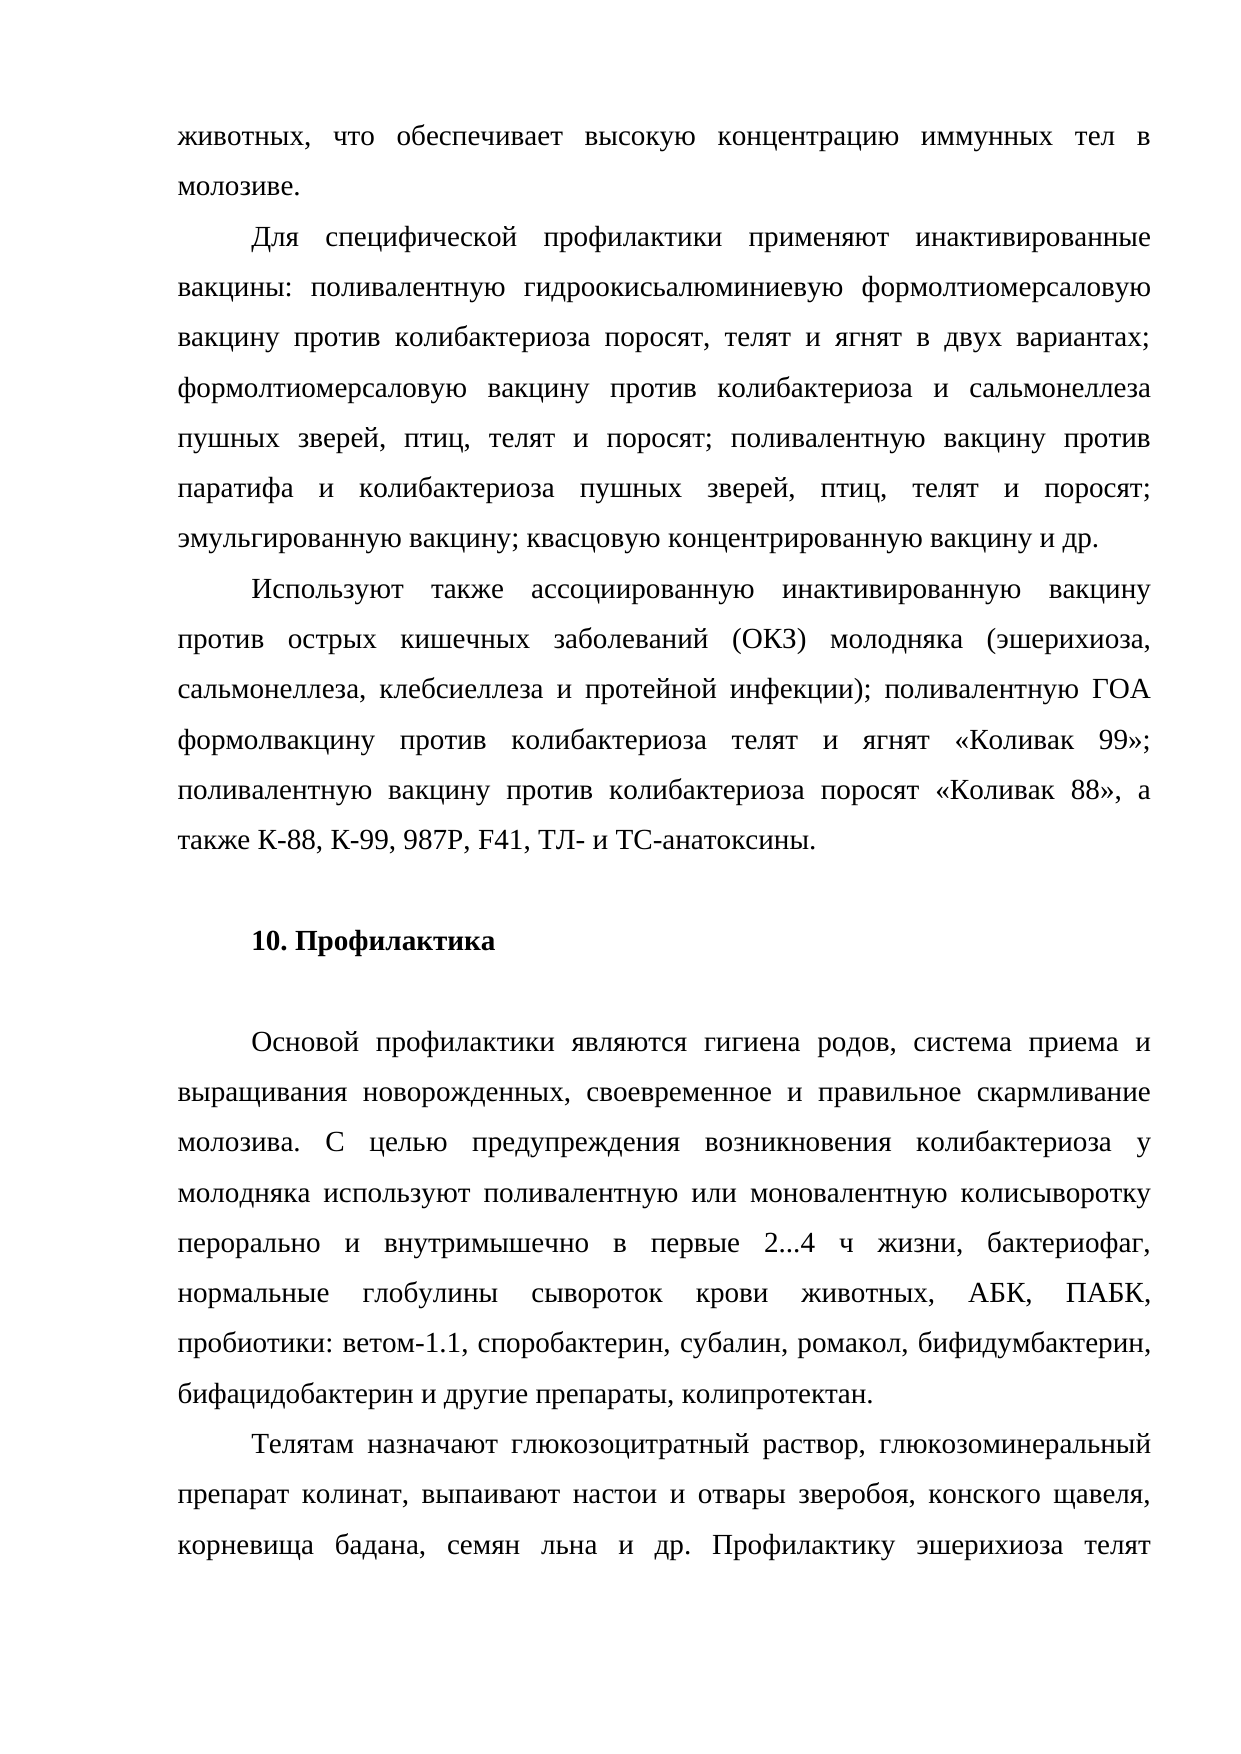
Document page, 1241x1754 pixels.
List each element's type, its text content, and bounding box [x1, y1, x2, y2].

text 10. Профилактика [177, 923, 1152, 957]
text Для специфической профилактики применяют инактивированные вакцины: поливалентную гидроокисьалюминиевую формолтиомерсаловую вакцину против колибактериоза поросят, телят и ягнят в двух вариантах; формолтиомерсаловую вакцину против колибактериоза и сальмонеллеза пушных зверей, птиц, телят и поросят; поливалентную вакцину против паратифа и колибактериоза пушных зверей, птиц, телят и поросят; эмульгированную вакцину; квасцовую концентрированную вакцину и др. [177, 219, 1152, 554]
text Основой профилактики являются гигиена родов, система приема и выращивания новорожденных, своевременное и правильное скармливание молозива. С целью предупреждения возникновения колибактериоза у молодняка используют поливалентную или моновалентную колисыворотку перорально и внутримышечно в первые 2...4 ч жизни, бактериофаг, нормальные глобулины сывороток крови животных, АБК, ПАБК, пробиотики: ветом-1.1, споробактерин, субалин, ромакол, бифидумбактерин, бифацидобактерин и другие препараты, колипротектан. [177, 1024, 1152, 1409]
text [177, 1426, 1152, 1560]
text Используют также ассоциированную инактивированную вакцину против острых кишечных заболеваний (ОКЗ) молодняка (эшерихиоза, сальмонеллеза, клебсиеллеза и протейной инфекции); поливалентную ГОА формолвакцину против колибактериоза телят и ягнят «Коливак 99»; поливалентную вакцину против колибактериоза поросят «Коливак 88», а также К-88, К-99, 987Р, F41, ТЛ- и ТС-анатоксины. [177, 571, 1152, 856]
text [177, 118, 1152, 202]
